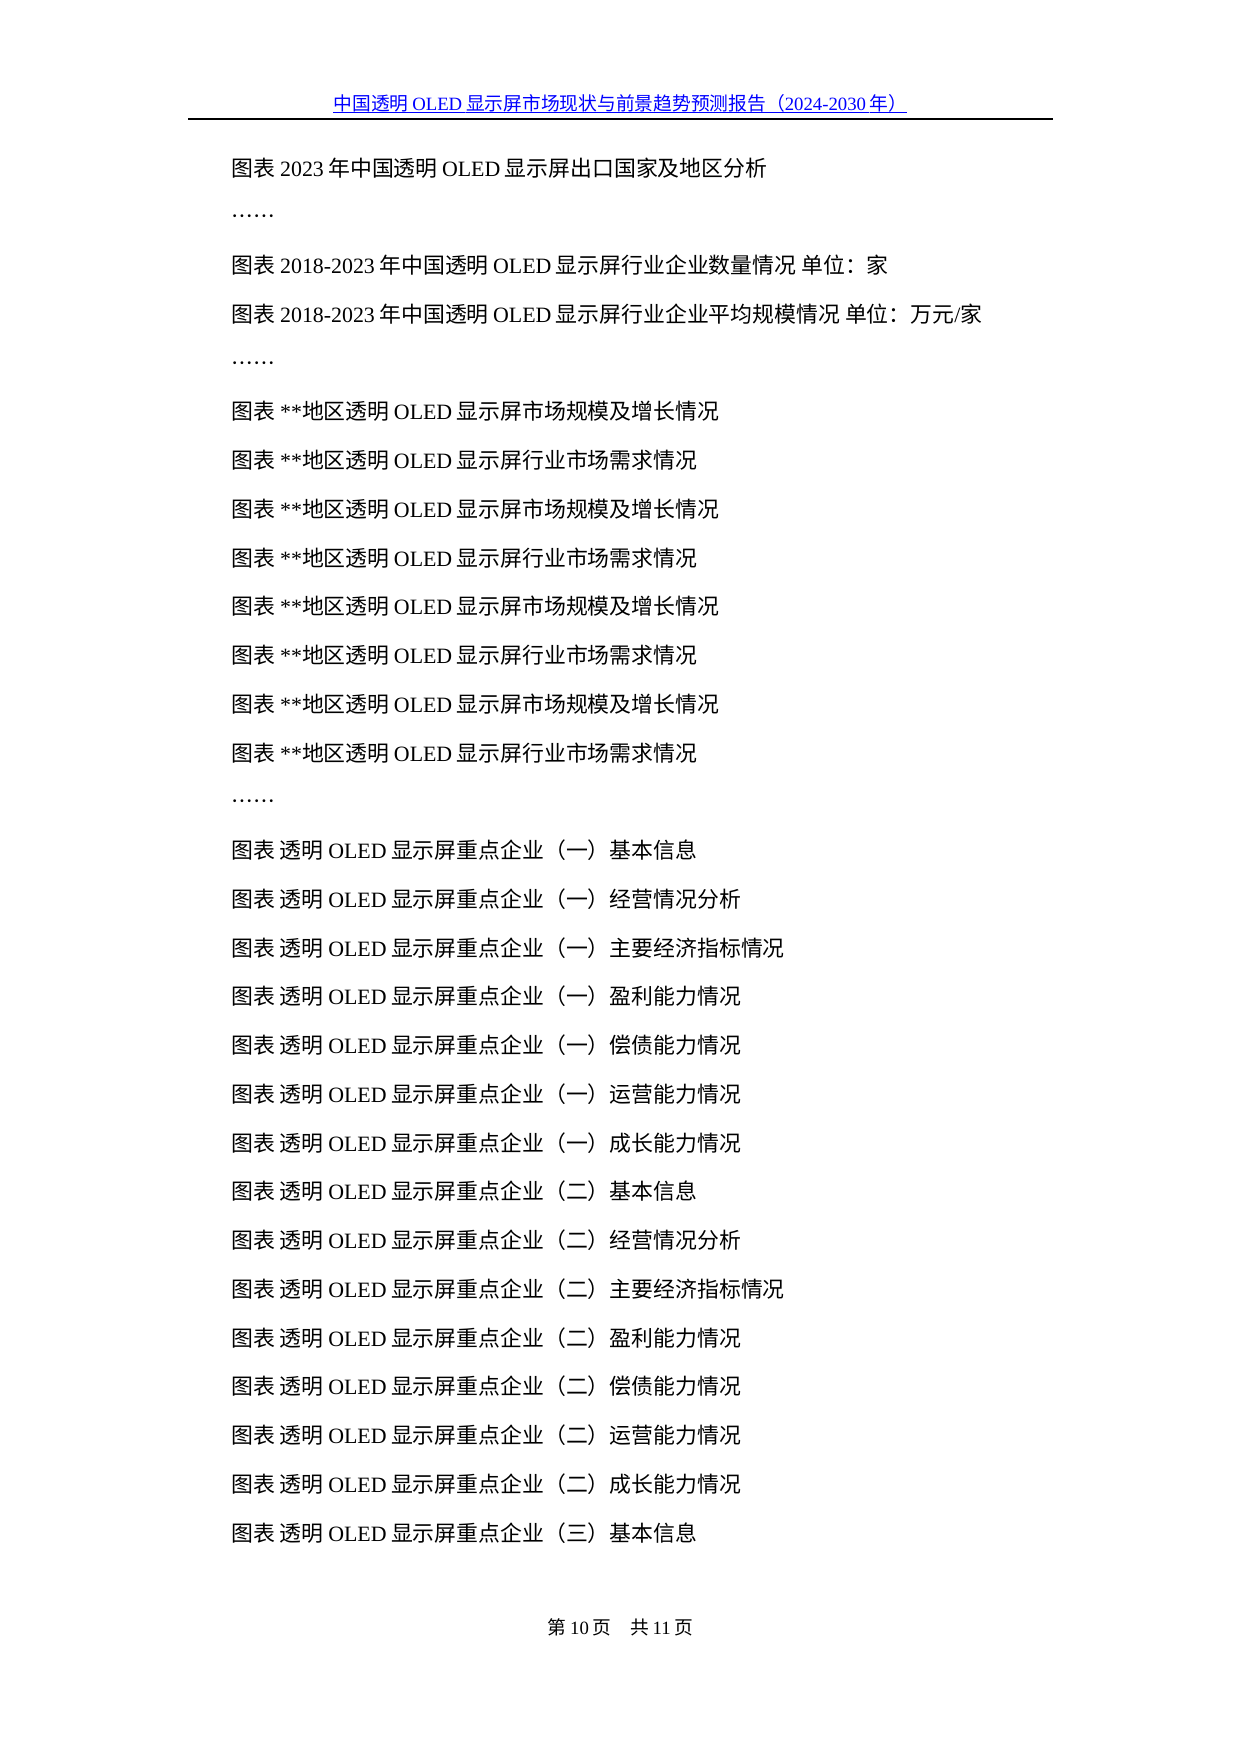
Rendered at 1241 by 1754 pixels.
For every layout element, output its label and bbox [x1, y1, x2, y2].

text [187, 150, 1053, 1548]
